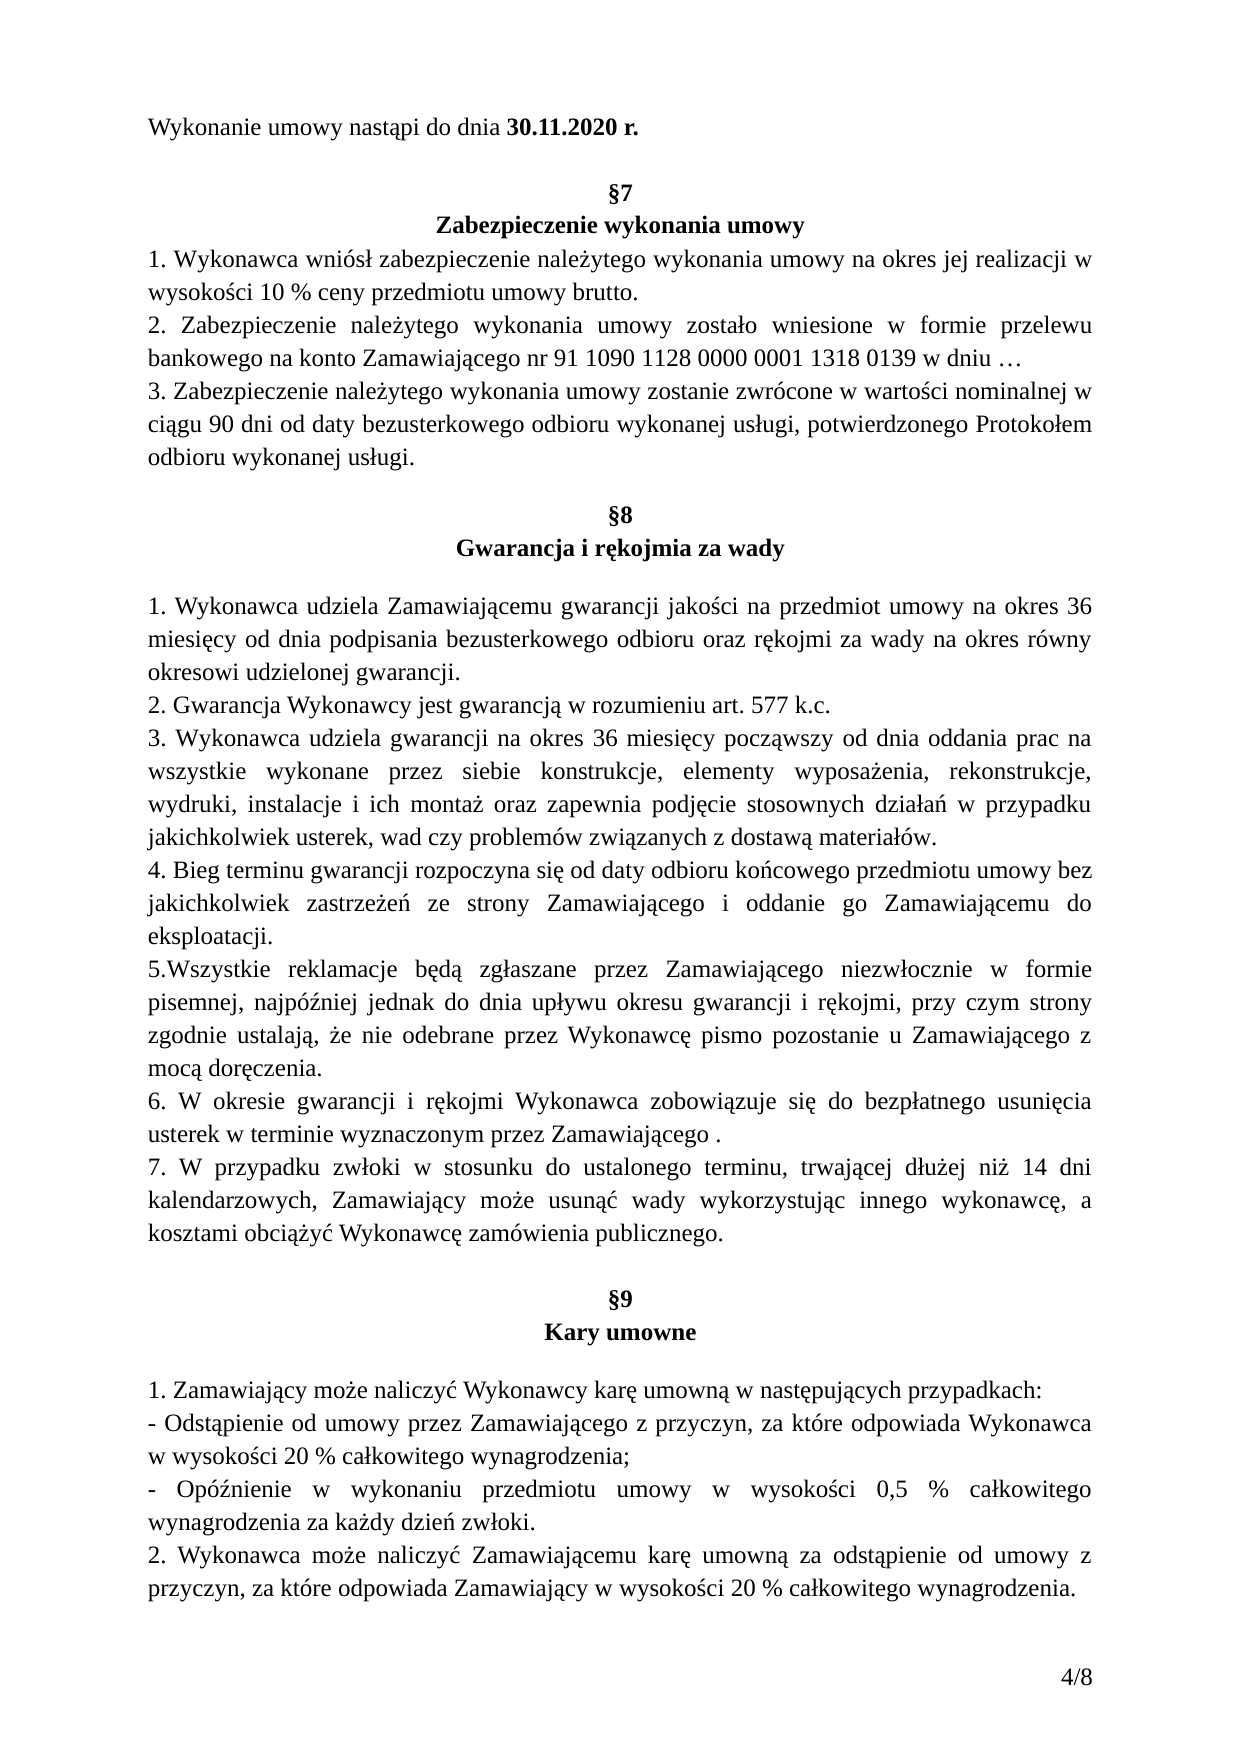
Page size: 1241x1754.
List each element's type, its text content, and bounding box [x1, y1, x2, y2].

list Wykonanie umowy nastąpi do dnia 30.11.2020 r. [148, 112, 1093, 140]
text 6. W okresie gwarancji i rękojmi Wykonawca zobowiązuje się do bezpłatnego usunięcia usterek w terminie wyznaczonym przez Zamawiającego . [148, 1086, 1093, 1148]
list §9 [148, 1284, 1093, 1313]
text 5.Wszystkie reklamacje będą zgłaszane przez Zamawiającego niezwłocznie w formie pisemnej, najpóźniej jednak do dnia upływu okresu gwarancji i rękojmi, przy czym strony zgodnie ustalają, że nie odebrane przez Wykonawcę pismo pozostanie u Zamawiającego z mocą doręczenia. [148, 954, 1093, 1082]
text 1. Wykonawca udziela Zamawiającemu gwarancji jakości na przedmiot umowy na okres 36 miesięcy od dnia podpisania bezusterkowego odbioru oraz rękojmi za wady na okres równy okresowi udzielonej gwarancji. [148, 591, 1093, 686]
list Gwarancja i rękojmia za wady [148, 533, 1093, 562]
list 1. Zamawiający może naliczyć Wykonawcy karę umowną w następujących przypadkach: [148, 1375, 1093, 1404]
text 2. Zabezpieczenie należytego wykonania umowy zostało wniesione w formie przelewu bankowego na konto Zamawiającego nr 91 1090 1128 0000 0001 1318 0139 w dniu … [148, 310, 1093, 371]
text 1. Wykonawca wniósł zabezpieczenie należytego wykonania umowy na okres jej realizacji w wysokości 10 % ceny przedmiotu umowy brutto. [148, 244, 1093, 305]
text 3. Zabezpieczenie należytego wykonania umowy zostanie zwrócone w wartości nominalnej w ciągu 90 dni od daty bezusterkowego odbioru wykonanej usługi, potwierdzonego Protokołem odbioru wykonanej usługi. [148, 376, 1093, 471]
text 2. Gwarancja Wykonawcy jest gwarancją w rozumieniu art. 577 k.c. [148, 690, 1093, 719]
text 4. Bieg terminu gwarancji rozpoczyna się od daty odbioru końcowego przedmiotu umowy bez jakichkolwiek zastrzeżeń ze strony Zamawiającego i oddanie go Zamawiającemu do eksploatacji. [148, 855, 1093, 950]
list - Opóźnienie w wykonaniu przedmiotu umowy w wysokości 0,5 % całkowitego wynagrodzenia za każdy dzień zwłoki. [148, 1474, 1093, 1536]
text 3. Wykonawca udziela gwarancji na okres 36 miesięcy począwszy od dnia oddania prac na wszystkie wykonane przez siebie konstrukcje, elementy wyposażenia, rekonstrukcje, wydruki, instalacje i ich montaż oraz zapewnia podjęcie stosownych działań w przypadku jakichkolwiek usterek, wad czy problemów związanych z dostawą materiałów. [148, 723, 1093, 851]
list - Odstąpienie od umowy przez Zamawiającego z przyczyn, za które odpowiada Wykonawca w wysokości 20 % całkowitego wynagrodzenia; [148, 1408, 1093, 1470]
text 7. W przypadku zwłoki w stosunku do ustalonego terminu, trwającej dłużej niż 14 dni kalendarzowych, Zamawiający może usunąć wady wykorzystując innego wykonawcę, a kosztami obciążyć Wykonawcę zamówienia publicznego. [148, 1152, 1093, 1247]
list §7 [148, 178, 1093, 206]
list §8 [148, 500, 1093, 528]
list 2. Wykonawca może naliczyć Zamawiającemu karę umowną za odstąpienie od umowy z przyczyn, za które odpowiada Zamawiający w wysokości 20 % całkowitego wynagrodzenia. [148, 1540, 1093, 1602]
text Kary umowne [148, 1317, 1093, 1346]
list Zabezpieczenie wykonania umowy [148, 211, 1093, 239]
